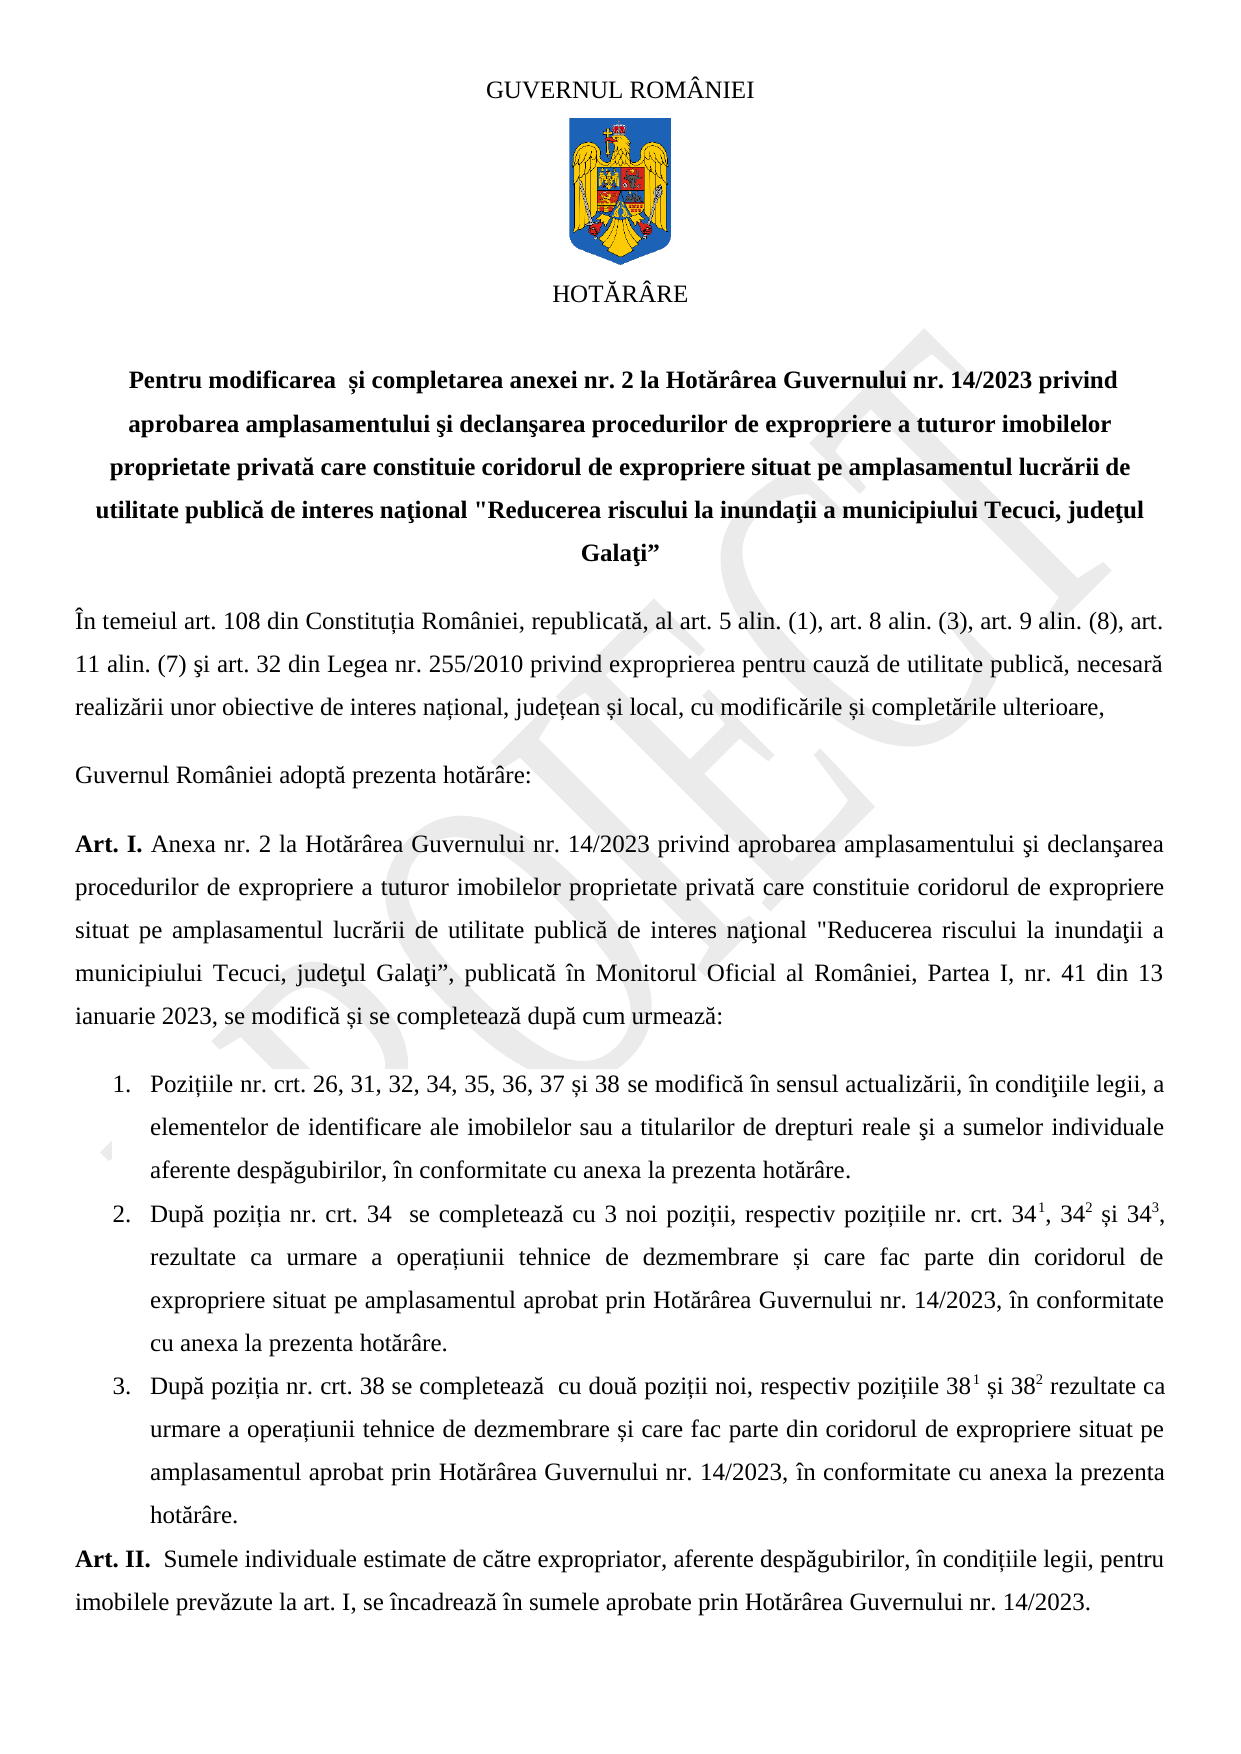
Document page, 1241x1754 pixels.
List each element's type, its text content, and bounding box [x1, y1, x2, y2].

text Guvernul României adoptă prezenta hotărâre: [75, 761, 1165, 789]
picture [569, 118, 671, 265]
text HOTĂRÂRE [75, 279, 1165, 308]
text Pentru modificarea și completarea anexei nr. 2 la Hotărârea Guvernului nr. 14/2023 privind aprobarea amplasamentului şi declanşarea procedurilor de expropriere a tuturor imobilelor proprietate privată care constituie coridorul de expropriere situat pe amplasamentul lucrării de utilitate publică de interes naţional "Reducerea riscului la inundaţii a municipiului Tecuci, judeţul Galaţi” [75, 366, 1165, 567]
text În temeiul art. 108 din Constituția României, republicată, al art. 5 alin. (1), art. 8 alin. (3), art. 9 alin. (8), art. 11 alin. (7) şi art. 32 din Legea nr. 255/2010 privind exproprierea pentru cauză de utilitate publică, necesară realizării unor obiective de interes național, județean și local, cu modificările și completările ulterioare, [75, 606, 1165, 721]
list După poziția nr. crt. 38 se completează cu două poziții noi, respectiv pozițiile 381 și 382 rezultate ca urmare a operațiunii tehnice de dezmembrare și care fac parte din coridorul de expropriere situat pe amplasamentul aprobat prin Hotărârea Guvernului nr. 14/2023, în conformitate cu anexa la prezenta hotărâre. [112, 1371, 1165, 1529]
text GUVERNUL ROMÂNIEI [75, 75, 1165, 104]
list Pozițiile nr. crt. 26, 31, 32, 34, 35, 36, 37 și 38 se modifică în sensul actualizării, în condiţiile legii, a elementelor de identificare ale imobilelor sau a titularilor de drepturi reale şi a sumelor individuale aferente despăgubirilor, în conformitate cu anexa la prezenta hotărâre. [112, 1069, 1165, 1184]
text Art. I. Anexa nr. 2 la Hotărârea Guvernului nr. 14/2023 privind aprobarea amplasamentului şi declanşarea procedurilor de expropriere a tuturor imobilelor proprietate privată care constituie coridorul de expropriere situat pe amplasamentul lucrării de utilitate publică de interes naţional "Reducerea riscului la inundaţii a municipiului Tecuci, judeţul Galaţi”, publicată în Monitorul Oficial al României, Partea I, nr. 41 din 13 ianuarie 2023, se modifică și se completează după cum urmează: [75, 829, 1165, 1030]
text Art. II. Sumele individuale estimate de către expropriator, aferente despăgubirilor, în condițiile legii, pentru imobilele prevăzute la art. I, se încadrează în sumele aprobate prin Hotărârea Guvernului nr. 14/2023. [75, 1544, 1165, 1616]
list După poziția nr. crt. 34 se completează cu 3 noi poziții, respectiv pozițiile nr. crt. 341, 342 și 343, rezultate ca urmare a operațiunii tehnice de dezmembrare și care fac parte din coridorul de expropriere situat pe amplasamentul aprobat prin Hotărârea Guvernului nr. 14/2023, în conformitate cu anexa la prezenta hotărâre. [112, 1199, 1165, 1357]
